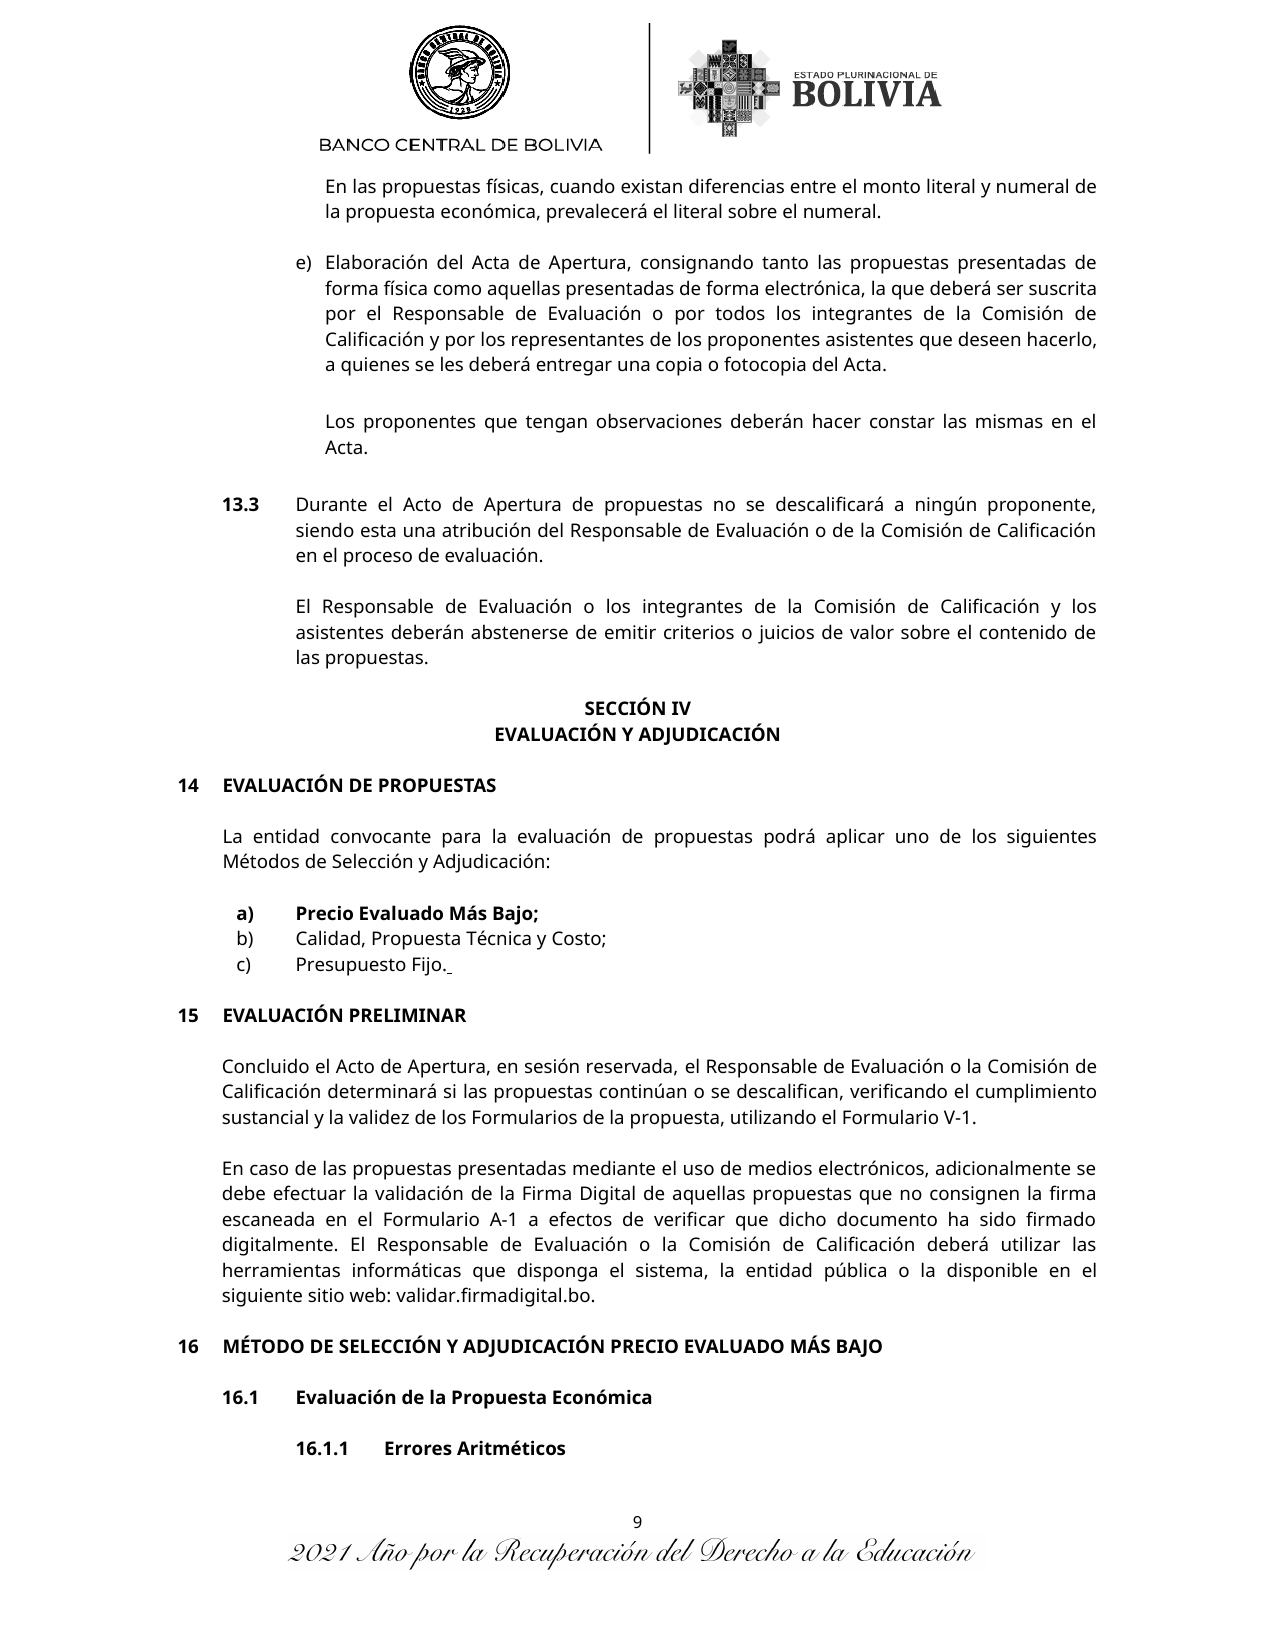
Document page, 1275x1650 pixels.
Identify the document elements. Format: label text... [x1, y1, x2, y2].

text EVALUACIÓN Y ADJUDICACIÓN [177, 721, 1098, 747]
title Durante el Acto de Apertura de propuestas no se descalificará a ningún proponente, siendo esta una atribución del Responsable de Evaluación o de la Comisión de Calificación en el proceso de evaluación. [222, 491, 1098, 568]
list Evaluación de la Propuesta Económica [222, 1385, 1098, 1410]
title Los proponentes que tengan observaciones deberán hacer constar las mismas en el Acta. [325, 409, 1098, 460]
list Presupuesto Fijo. [236, 951, 1098, 976]
title Elaboración del Acta de Apertura, consignando tanto las propuestas presentadas de forma física como aquellas presentadas de forma electrónica, la que deberá ser suscrita por el Responsable de Evaluación o por todos los integrantes de la Comisión de Calificación y por los representantes de los proponentes asistentes que deseen hacerlo, a quienes se les deberá entregar una copia o fotocopia del Acta. [295, 249, 1098, 377]
text En caso de las propuestas presentadas mediante el uso de medios electrónicos, adicionalmente se debe efectuar la validación de la Firma Digital de aquellas propuestas que no consignen la firma escaneada en el Formulario A-1 a efectos de verificar que dicho documento ha sido firmado digitalmente. El Responsable de Evaluación o la Comisión de Calificación deberá utilizar las herramientas informáticas que disponga el sistema, la entidad pública o la disponible en el siguiente sitio web: validar.firmadigital.bo. [222, 1155, 1098, 1308]
title El Responsable de Evaluación o los integrantes de la Comisión de Calificación y los asistentes deberán abstenerse de emitir criterios o juicios de valor sobre el contenido de las propuestas. [295, 593, 1098, 670]
text La entidad convocante para la evaluación de propuestas podrá aplicar uno de los siguientes Métodos de Selección y Adjudicación: [222, 823, 1098, 874]
title En las propuestas físicas, cuando existan diferencias entre el monto literal y numeral de la propuesta económica, prevalecerá el literal sobre el numeral. [325, 173, 1098, 224]
title EVALUACIÓN DE PROPUESTAS [177, 772, 1098, 798]
picture [287, 1533, 988, 1571]
title MÉTODO DE SELECCIÓN Y ADJUDICACIÓN PRECIO EVALUADO MÁS BAJO [177, 1334, 1098, 1359]
list Calidad, Propuesta Técnica y Costo; [236, 925, 1098, 951]
text SECCIÓN IV [177, 696, 1098, 721]
picture [10, 9, 1273, 173]
text Concluido el Acto de Apertura, en sesión reservada, el Responsable de Evaluación o la Comisión de Calificación determinará si las propuestas continúan o se descalifican, verificando el cumplimiento sustancial y la validez de los Formularios de la propuesta, utilizando el Formulario V-1. [222, 1053, 1098, 1129]
list Errores Aritméticos [295, 1436, 1098, 1461]
list Precio Evaluado Más Bajo; [236, 900, 1098, 925]
title EVALUACIÓN PRELIMINAR [177, 1002, 1098, 1027]
